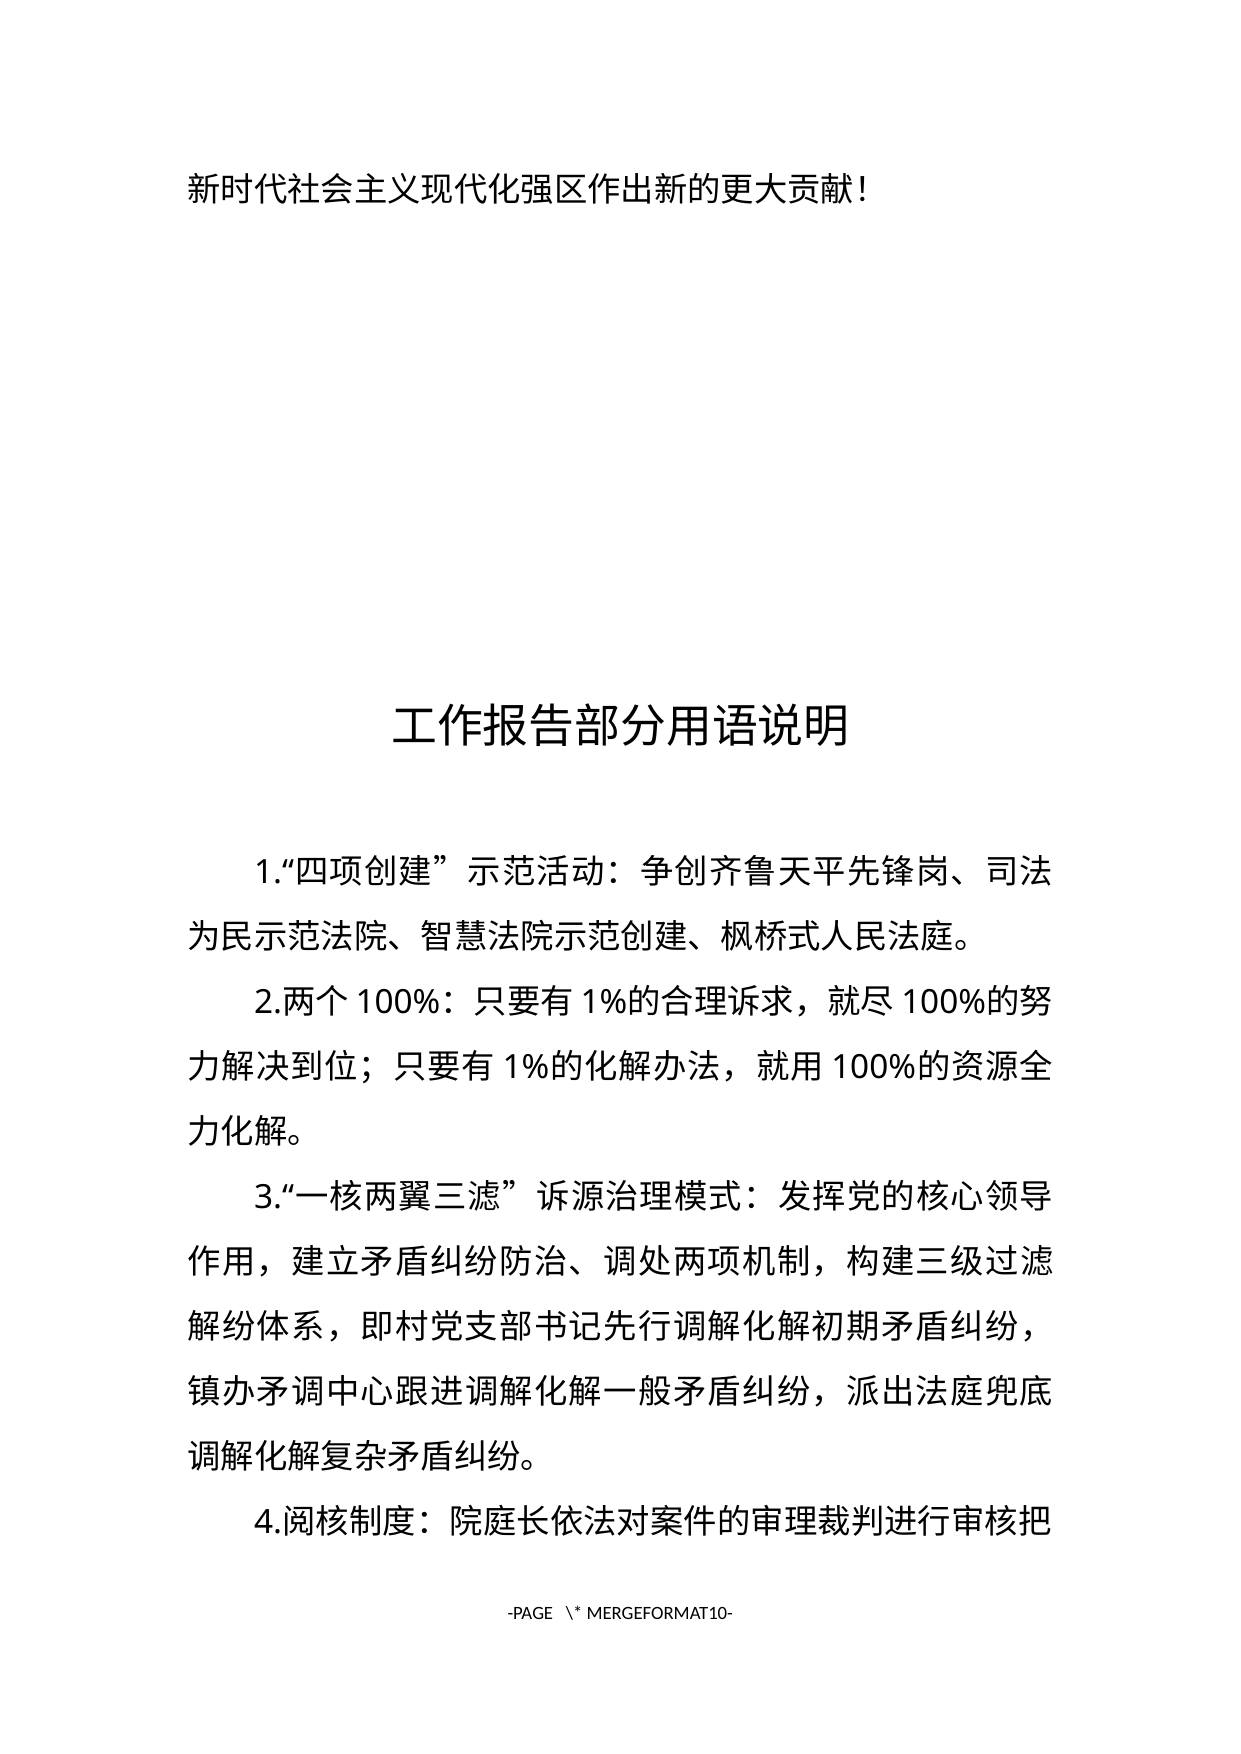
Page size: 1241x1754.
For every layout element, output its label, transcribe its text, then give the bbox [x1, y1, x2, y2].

text 1.“四项创建”示范活动：争创齐鲁天平先锋岗、司法为民示范法院、智慧法院示范创建、枫桥式人民法庭。 [187, 836, 1053, 966]
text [187, 1486, 1053, 1551]
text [187, 154, 1053, 219]
text 3.“一核两翼三滤”诉源治理模式：发挥党的核心领导作用，建立矛盾纠纷防治、调处两项机制，构建三级过滤解纷体系，即村党支部书记先行调解化解初期矛盾纠纷，镇办矛调中心跟进调解化解一般矛盾纠纷，派出法庭兜底调解化解复杂矛盾纠纷。 [187, 1161, 1053, 1486]
text 2.两个100%：只要有1%的合理诉求，就尽100%的努力解决到位；只要有1%的化解办法，就用100%的资源全力化解。 [187, 966, 1053, 1161]
text 工作报告部分用语说明 [187, 674, 1053, 771]
